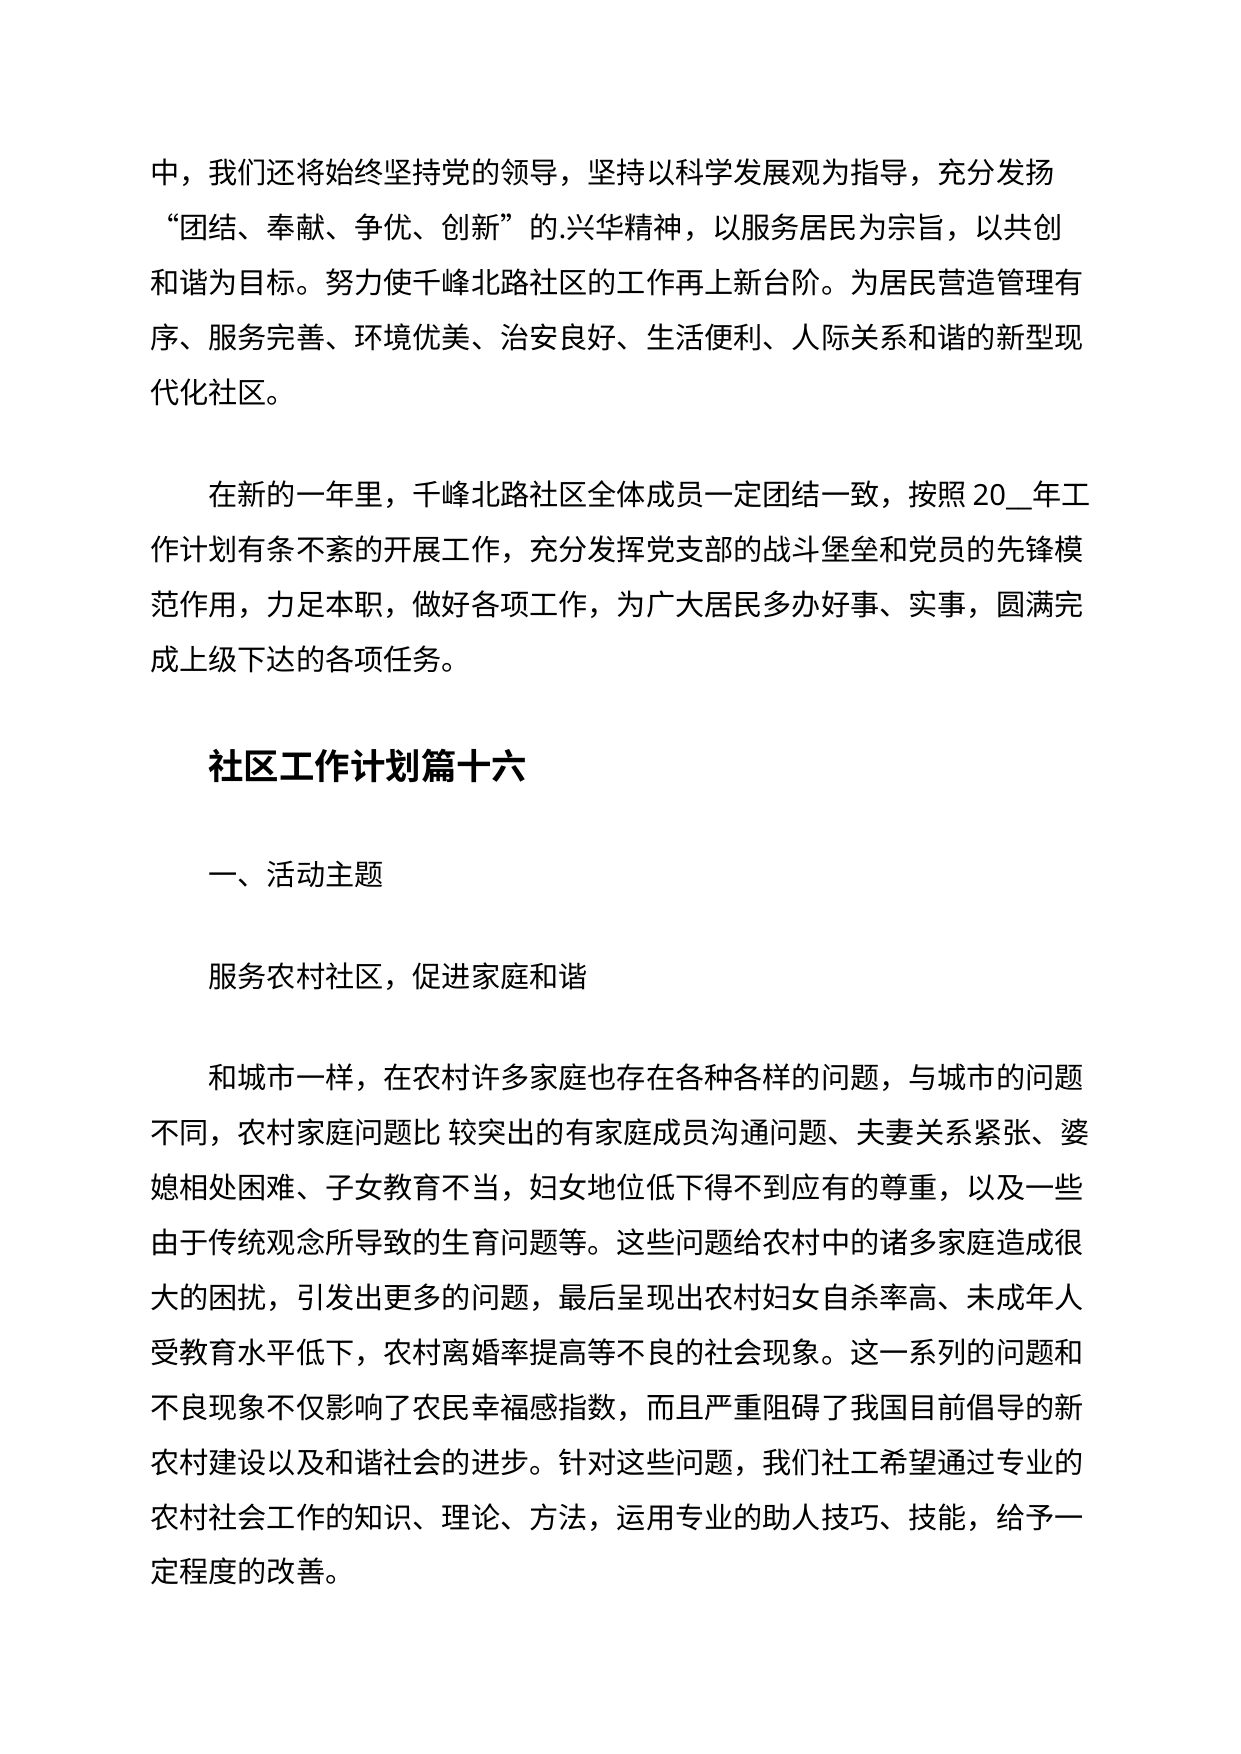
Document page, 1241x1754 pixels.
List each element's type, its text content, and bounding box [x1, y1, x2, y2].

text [150, 150, 1090, 412]
text 服务农村社区，促进家庭和谐 [150, 953, 1090, 996]
text 在新的一年里，千峰北路社区全体成员一定团结一致，按照20__年工作计划有条不紊的开展工作，充分发挥党支部的战斗堡垒和党员的先锋模范作用，力足本职，做好各项工作，为广大居民多办好事、实事，圆满完成上级下达的各项任务。 [150, 471, 1090, 678]
text 社区工作计划篇十六 [150, 738, 1090, 789]
text 一、活动主题 [150, 851, 1090, 894]
text 和城市一样，在农村许多家庭也存在各种各样的问题，与城市的问题不同，农村家庭问题比 较突出的有家庭成员沟通问题、夫妻关系紧张、婆媳相处困难、子女教育不当，妇女地位低下得不到应有的尊重，以及一些由于传统观念所导致的生育问题等。这些问题给农村中的诸多家庭造成很大的困扰，引发出更多的问题，最后呈现出农村妇女自杀率高、未成年人受教育水平低下，农村离婚率提高等不良的社会现象。这一系列的问题和不良现象不仅影响了农民幸福感指数，而且严重阻碍了我国目前倡导的新农村建设以及和谐社会的进步。针对这些问题，我们社工希望通过专业的农村社会工作的知识、理论、方法，运用专业的助人技巧、技能，给予一定程度的改善。 [150, 1055, 1090, 1591]
